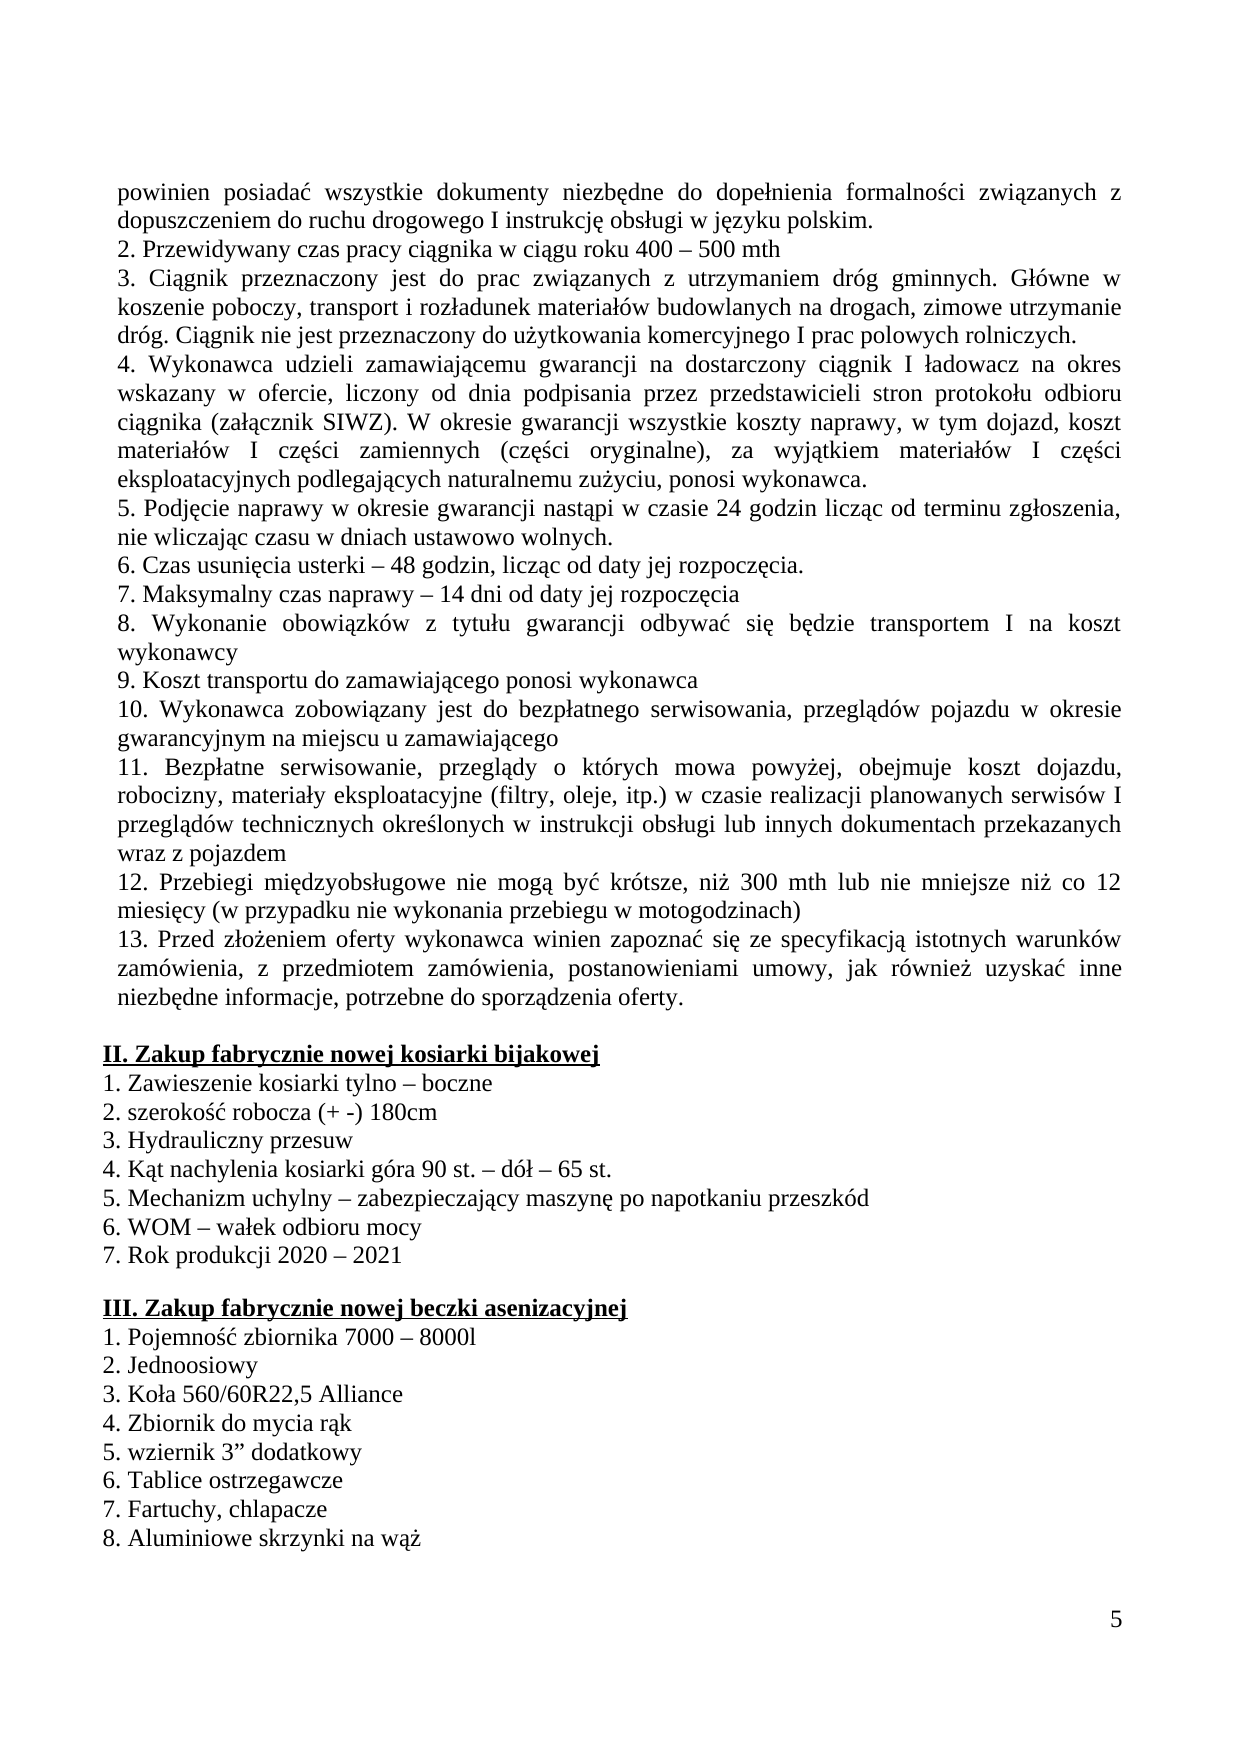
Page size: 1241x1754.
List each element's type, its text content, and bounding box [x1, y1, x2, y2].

text 7. Rok produkcji 2020 – 2021 [102, 1240, 1123, 1269]
text 4. Zbiornik do mycia rąk [102, 1408, 1123, 1437]
text 8. Aluminiowe skrzynki na wąż [102, 1523, 1123, 1552]
text 4. Kąt nachylenia kosiarki góra 90 st. – dół – 65 st. [102, 1154, 1123, 1183]
text 4. Wykonawca udzieli zamawiającemu gwarancji na dostarczony ciągnik I ładowacz na okres wskazany w ofercie, liczony od dnia podpisania przez przedstawicieli stron protokołu odbioru ciągnika (załącznik SIWZ). W okresie gwarancji wszystkie koszty naprawy, w tym dojazd, koszt materiałów I części zamiennych (części oryginalne), za wyjątkiem materiałów I części eksploatacyjnych podlegających naturalnemu zużyciu, ponosi wykonawca. [117, 349, 1123, 493]
text 11. Bezpłatne serwisowanie, przeglądy o których mowa powyżej, obejmuje koszt dojazdu, robocizny, materiały eksploatacyjne (filtry, oleje, itp.) w czasie realizacji planowanych serwisów I przeglądów technicznych określonych w instrukcji obsługi lub innych dokumentach przekazanych wraz z pojazdem [117, 752, 1123, 867]
text III. Zakup fabrycznie nowej beczki asenizacyjnej [102, 1293, 1123, 1322]
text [117, 177, 1123, 234]
text 10. Wykonawca zobowiązany jest do bezpłatnego serwisowania, przeglądów pojazdu w okresie gwarancyjnym na miejscu u zamawiającego [117, 694, 1123, 752]
text II. Zakup fabrycznie nowej kosiarki bijakowej [102, 1039, 1123, 1068]
text 3. Ciągnik przeznaczony jest do prac związanych z utrzymaniem dróg gminnych. Główne w koszenie poboczy, transport i rozładunek materiałów budowlanych na drogach, zimowe utrzymanie dróg. Ciągnik nie jest przeznaczony do użytkowania komercyjnego I prac polowych rolniczych. [117, 263, 1123, 349]
text 13. Przed złożeniem oferty wykonawca winien zapoznać się ze specyfikacją istotnych warunków zamówienia, z przedmiotem zamówienia, postanowieniami umowy, jak również uzyskać inne niezbędne informacje, potrzebne do sporządzenia oferty. [117, 924, 1123, 1010]
text 2. Jednoosiowy [102, 1351, 1123, 1379]
text 6. Czas usunięcia usterki – 48 godzin, licząc od daty jej rozpoczęcia. [117, 550, 1123, 579]
text 5. Mechanizm uchylny – zabezpieczający maszynę po napotkaniu przeszkód [102, 1183, 1123, 1212]
text 7. Maksymalny czas naprawy – 14 dni od daty jej rozpoczęcia [117, 579, 1123, 608]
text 9. Koszt transportu do zamawiającego ponosi wykonawca [117, 665, 1123, 694]
text 2. szerokość robocza (+ -) 180cm [102, 1097, 1123, 1125]
text 7. Fartuchy, chlapacze [102, 1494, 1123, 1523]
text 3. Hydrauliczny przesuw [102, 1125, 1123, 1154]
text 5. Podjęcie naprawy w okresie gwarancji nastąpi w czasie 24 godzin licząc od terminu zgłoszenia, nie wliczając czasu w dniach ustawowo wolnych. [117, 493, 1123, 550]
text 6. Tablice ostrzegawcze [102, 1466, 1123, 1494]
text 12. Przebiegi międzyobsługowe nie mogą być krótsze, niż 300 mth lub nie mniejsze niż co 12 miesięcy (w przypadku nie wykonania przebiegu w motogodzinach) [117, 867, 1123, 924]
text 1. Pojemność zbiornika 7000 – 8000l [102, 1322, 1123, 1351]
text 6. WOM – wałek odbioru mocy [102, 1212, 1123, 1240]
text 5. wziernik 3” dodatkowy [102, 1437, 1123, 1466]
text 3. Koła 560/60R22,5 Alliance [102, 1379, 1123, 1408]
text 8. Wykonanie obowiązków z tytułu gwarancji odbywać się będzie transportem I na koszt wykonawcy [117, 608, 1123, 665]
text 2. Przewidywany czas pracy ciągnika w ciągu roku 400 – 500 mth [117, 234, 1123, 263]
text 1. Zawieszenie kosiarki tylno – boczne [102, 1068, 1123, 1097]
